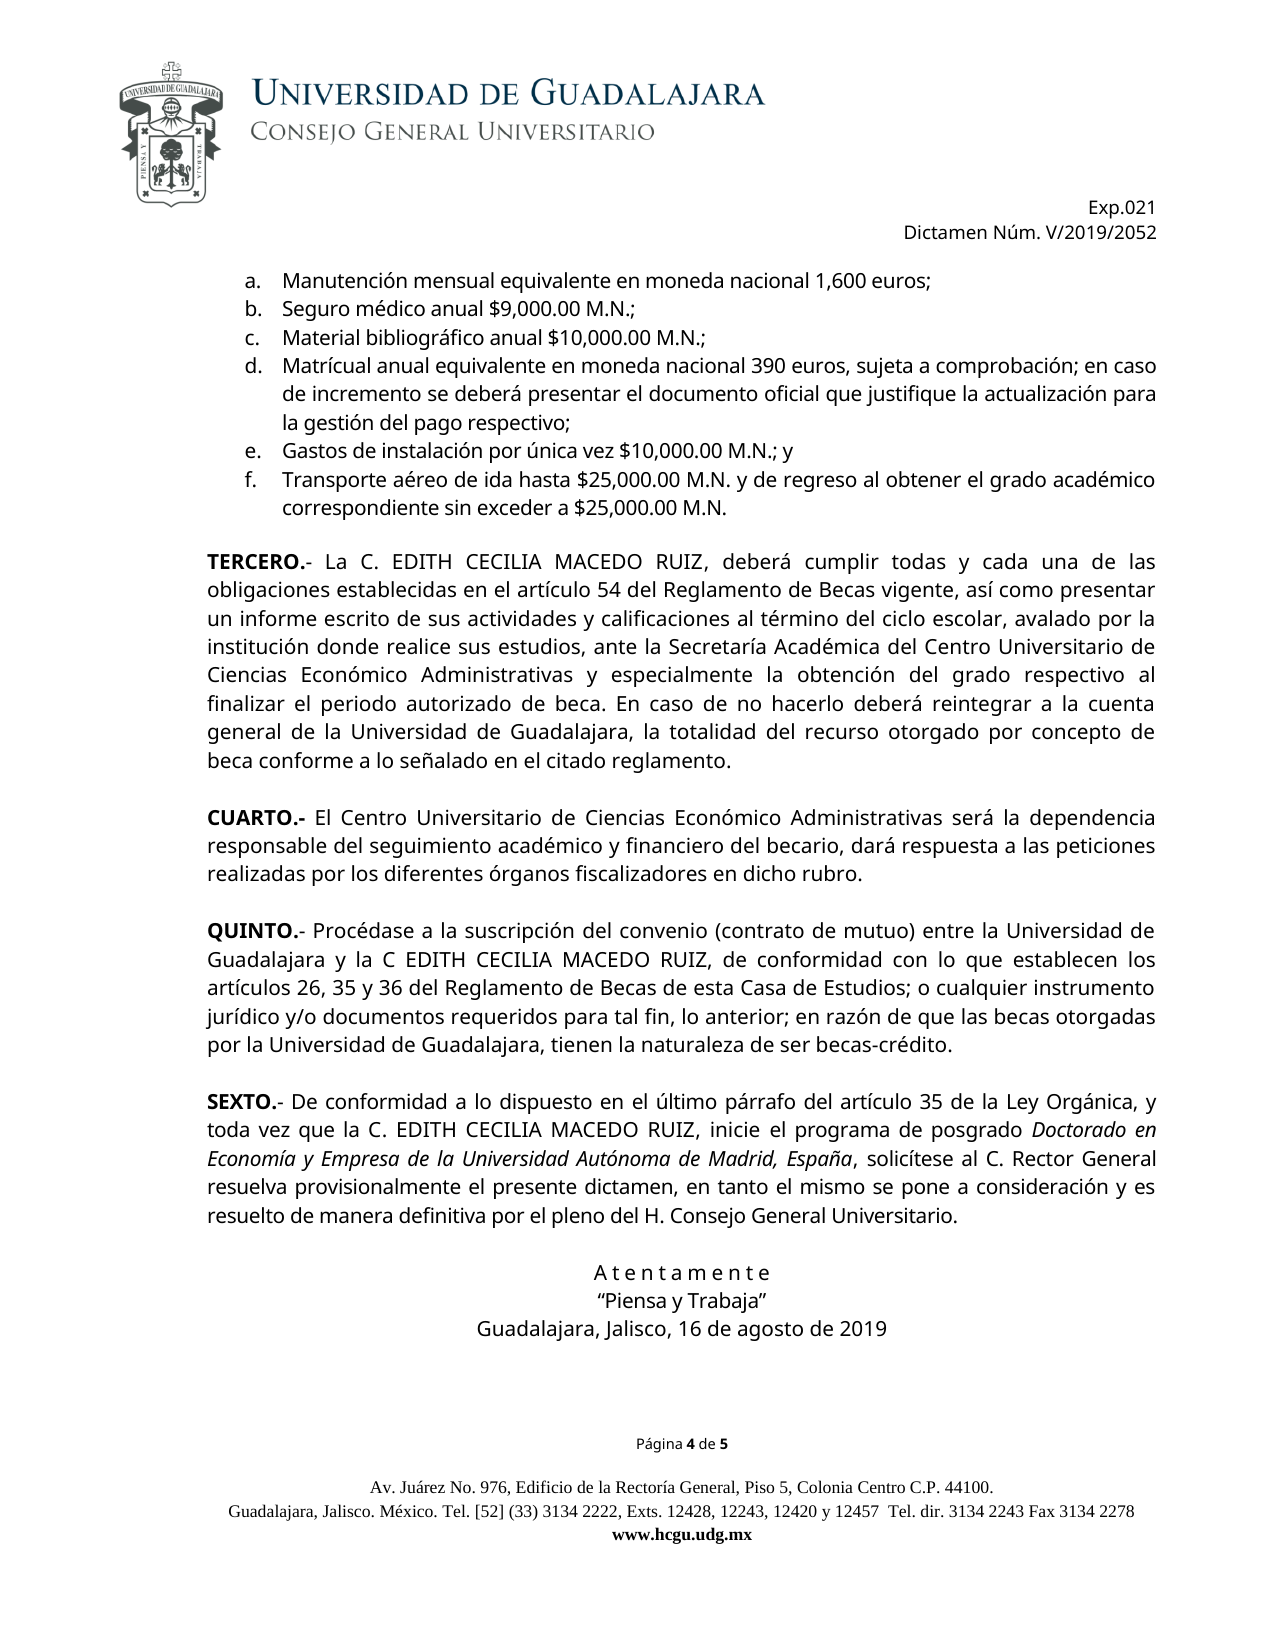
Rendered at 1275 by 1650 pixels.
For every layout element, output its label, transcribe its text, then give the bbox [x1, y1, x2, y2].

list Material bibliográfico anual $10,000.00 M.N.; [244, 323, 1157, 351]
list Matrícual anual equivalente en moneda nacional 390 euros, sujeta a comprobación; en caso de incremento se deberá presentar el documento oficial que justifique la actualización para la gestión del pago respectivo; [244, 351, 1157, 436]
text SEXTO.- De conformidad a lo dispuesto en el último párrafo del artículo 35 de la Ley Orgánica, y toda vez que la C. EDITH CECILIA MACEDO RUIZ, inicie el programa de posgrado Doctorado en Economía y Empresa de la Universidad Autónoma de Madrid, España, solicítese al C. Rector General resuelva provisionalmente el presente dictamen, en tanto el mismo se pone a consideración y es resuelto de manera definitiva por el pleno del H. Consejo General Universitario. [207, 1087, 1157, 1229]
text TERCERO.- La C. EDITH CECILIA MACEDO RUIZ, deberá cumplir todas y cada una de las obligaciones establecidas en el artículo 54 del Reglamento de Becas vigente, así como presentar un informe escrito de sus actividades y calificaciones al término del ciclo escolar, avalado por la institución donde realice sus estudios, ante la Secretaría Académica del Centro Universitario de Ciencias Económico Administrativas y especialmente la obtención del grado respectivo al finalizar el periodo autorizado de beca. En caso de no hacerlo deberá reintegrar a la cuenta general de la Universidad de Guadalajara, la totalidad del recurso otorgado por concepto de beca conforme a lo señalado en el citado reglamento. [207, 547, 1157, 774]
list Gastos de instalación por única vez $10,000.00 M.N.; y [244, 436, 1157, 465]
list Manutención mensual equivalente en moneda nacional 1,600 euros; [244, 266, 1157, 294]
text QUINTO.- Procédase a la suscripción del convenio (contrato de mutuo) entre la Universidad de Guadalajara y la C EDITH CECILIA MACEDO RUIZ, de conformidad con lo que establecen los artículos 26, 35 y 36 del Reglamento de Becas de esta Casa de Estudios; o cualquier instrumento jurídico y/o documentos requeridos para tal fin, lo anterior; en razón de que las becas otorgadas por la Universidad de Guadalajara, tienen la naturaleza de ser becas-crédito. [207, 916, 1157, 1059]
list Transporte aéreo de ida hasta $25,000.00 M.N. y de regreso al obtener el grado académico correspondiente sin exceder a $25,000.00 M.N. [244, 465, 1157, 522]
text Guadalajara, Jalisco, 16 de agosto de 2019 [207, 1314, 1157, 1343]
text A t e n t a m e n t e [207, 1258, 1157, 1286]
text CUARTO.- El Centro Universitario de Ciencias Económico Administrativas será la dependencia responsable del seguimiento académico y financiero del becario, dará respuesta a las peticiones realizadas por los diferentes órganos fiscalizadores en dicho rubro. [207, 803, 1157, 888]
list Seguro médico anual $9,000.00 M.N.; [244, 294, 1157, 323]
text “Piensa y Trabaja” [207, 1286, 1157, 1314]
picture [31, 1, 1275, 268]
